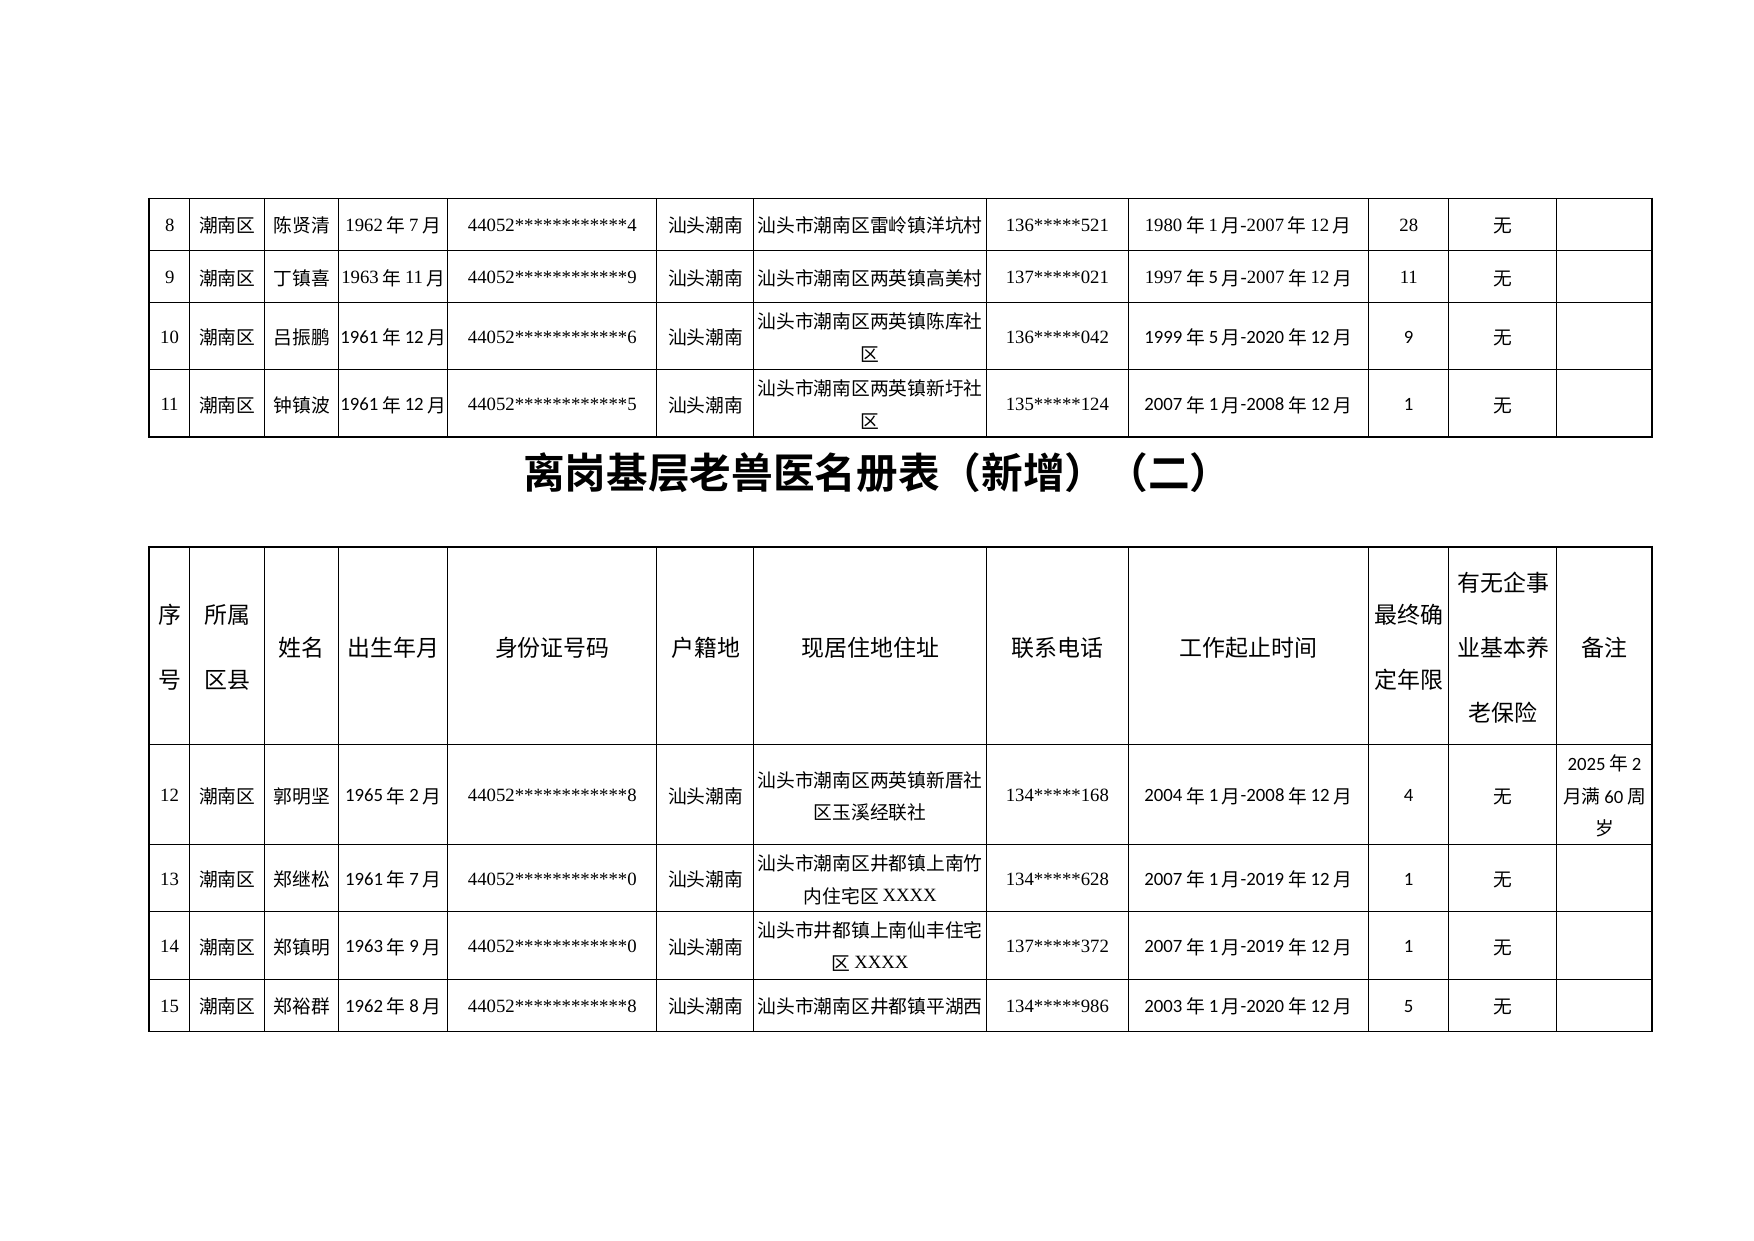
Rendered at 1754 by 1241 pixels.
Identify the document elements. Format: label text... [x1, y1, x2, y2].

table_cell 郭明坚 [265, 745, 338, 844]
table_cell 136*****042 [987, 303, 1128, 369]
table_cell 9 [1369, 303, 1448, 369]
table_cell 汕头市潮南区两英镇高美村 [754, 251, 986, 302]
table_cell 汕头市潮南区井都镇平湖西白沙园XXXX [754, 980, 986, 1031]
table_cell 汕头潮南 [657, 303, 753, 369]
table_cell 1963年9月 [339, 912, 447, 978]
table_cell 无 [1449, 745, 1556, 844]
table_cell 无 [1449, 199, 1556, 250]
table_cell 1 [1369, 912, 1448, 978]
table_cell 28 [1369, 199, 1448, 250]
table_cell 无 [1449, 370, 1556, 436]
table_cell 钟镇波 [265, 370, 338, 436]
table_header 最终确定年限 [1369, 548, 1448, 744]
table_cell 汕头市潮南区雷岭镇洋坑村 [754, 199, 986, 250]
table_cell 44052************6 [448, 303, 656, 369]
table_header 户籍地 [657, 548, 753, 744]
table_cell [1557, 370, 1651, 436]
table_cell 134*****168 [987, 745, 1128, 844]
table_cell 44052************9 [448, 251, 656, 302]
table_cell [1557, 199, 1651, 250]
table_cell 1 [1369, 845, 1448, 911]
table_cell 1962年8月 [339, 980, 447, 1031]
subtitle 离岗基层老兽医名册表（新增）（二） [150, 438, 1604, 502]
table_cell 1980年1月-2007年12月 [1129, 199, 1368, 250]
table_cell 4 [1369, 745, 1448, 844]
table_cell [1557, 980, 1651, 1031]
table_cell 潮南区 [190, 303, 264, 369]
table_cell [1557, 251, 1651, 302]
table_cell 汕头潮南 [657, 199, 753, 250]
table_cell 9 [150, 251, 189, 302]
table_header 工作起止时间 [1129, 548, 1368, 744]
table_cell [1557, 912, 1651, 978]
table_cell 1961年7月 [339, 845, 447, 911]
table_cell 15 [150, 980, 189, 1031]
table_cell 13 [150, 845, 189, 911]
table_cell 137*****372 [987, 912, 1128, 978]
table_cell 8 [150, 199, 189, 250]
table_cell 136*****521 [987, 199, 1128, 250]
table_header 备注 [1557, 548, 1651, 744]
table_cell 吕振鹏 [265, 303, 338, 369]
table_cell 无 [1449, 845, 1556, 911]
table_cell 14 [150, 912, 189, 978]
table_cell 陈贤清 [265, 199, 338, 250]
table_cell 2025年2月满60周岁 [1557, 745, 1651, 844]
table_cell 潮南区 [190, 251, 264, 302]
table_cell 潮南区 [190, 845, 264, 911]
table_cell 1963年11月 [339, 251, 447, 302]
table_cell 潮南区 [190, 912, 264, 978]
table_cell 汕头市潮南区两英镇新厝社区玉溪经联社 [754, 745, 986, 844]
table_header 序号 [150, 548, 189, 744]
table_cell 无 [1449, 980, 1556, 1031]
table_cell 44052************8 [448, 980, 656, 1031]
table_cell 汕头潮南 [657, 845, 753, 911]
table_cell [1557, 303, 1651, 369]
table_cell 汕头潮南 [657, 912, 753, 978]
table_cell 44052************0 [448, 912, 656, 978]
table_cell 44052************4 [448, 199, 656, 250]
table_cell 汕头市潮南区两英镇新圩社区 [754, 370, 986, 436]
table_cell 2007年1月-2019年12月 [1129, 912, 1368, 978]
table_cell 10 [150, 303, 189, 369]
table_cell 潮南区 [190, 199, 264, 250]
table_cell 135*****124 [987, 370, 1128, 436]
table_cell 137*****021 [987, 251, 1128, 302]
table_cell 134*****986 [987, 980, 1128, 1031]
table_cell 郑裕群 [265, 980, 338, 1031]
table_header 姓名 [265, 548, 338, 744]
table_cell 1997年5月-2007年12月 [1129, 251, 1368, 302]
table_cell 无 [1449, 303, 1556, 369]
table_cell [1557, 845, 1651, 911]
table_cell 潮南区 [190, 745, 264, 844]
table_cell 1999年5月-2020年12月 [1129, 303, 1368, 369]
table_cell 无 [1449, 251, 1556, 302]
table_cell 汕头潮南 [657, 980, 753, 1031]
table_cell 潮南区 [190, 980, 264, 1031]
table_cell 11 [1369, 251, 1448, 302]
table_header 出生年月 [339, 548, 447, 744]
table_cell 2007年1月-2008年12月 [1129, 370, 1368, 436]
table_cell 汕头市潮南区两英镇陈库社区 [754, 303, 986, 369]
table_cell 1961年12月 [339, 370, 447, 436]
table_cell 5 [1369, 980, 1448, 1031]
table_cell 郑继松 [265, 845, 338, 911]
table_cell 汕头市潮南区井都镇上南竹内住宅区XXXX [754, 845, 986, 911]
table_cell 44052************5 [448, 370, 656, 436]
table_cell 12 [150, 745, 189, 844]
table_cell 44052************8 [448, 745, 656, 844]
table_cell 汕头潮南 [657, 370, 753, 436]
table_cell 丁镇喜 [265, 251, 338, 302]
table_header 有无企事业基本养老保险 [1449, 548, 1556, 744]
table_cell 44052************0 [448, 845, 656, 911]
table_header 联系电话 [987, 548, 1128, 744]
table_cell 汕头市井都镇上南仙丰住宅区XXXX [754, 912, 986, 978]
table_cell 2007年1月-2019年12月 [1129, 845, 1368, 911]
table_cell 1961年12月 [339, 303, 447, 369]
table_cell 汕头潮南 [657, 251, 753, 302]
table_cell 1965年2月 [339, 745, 447, 844]
table_header 现居住地住址 [754, 548, 986, 744]
table_cell 2003年1月-2020年12月 [1129, 980, 1368, 1031]
table_cell 134*****628 [987, 845, 1128, 911]
table_cell 1 [1369, 370, 1448, 436]
table_cell 汕头潮南 [657, 745, 753, 844]
table_header 身份证号码 [448, 548, 656, 744]
table_cell 2004年1月-2008年12月 [1129, 745, 1368, 844]
table_cell 11 [150, 370, 189, 436]
table_cell 潮南区 [190, 370, 264, 436]
table_cell 1962年7月 [339, 199, 447, 250]
table_cell 无 [1449, 912, 1556, 978]
table_header 所属 区县 [190, 548, 264, 744]
table_cell 郑镇明 [265, 912, 338, 978]
